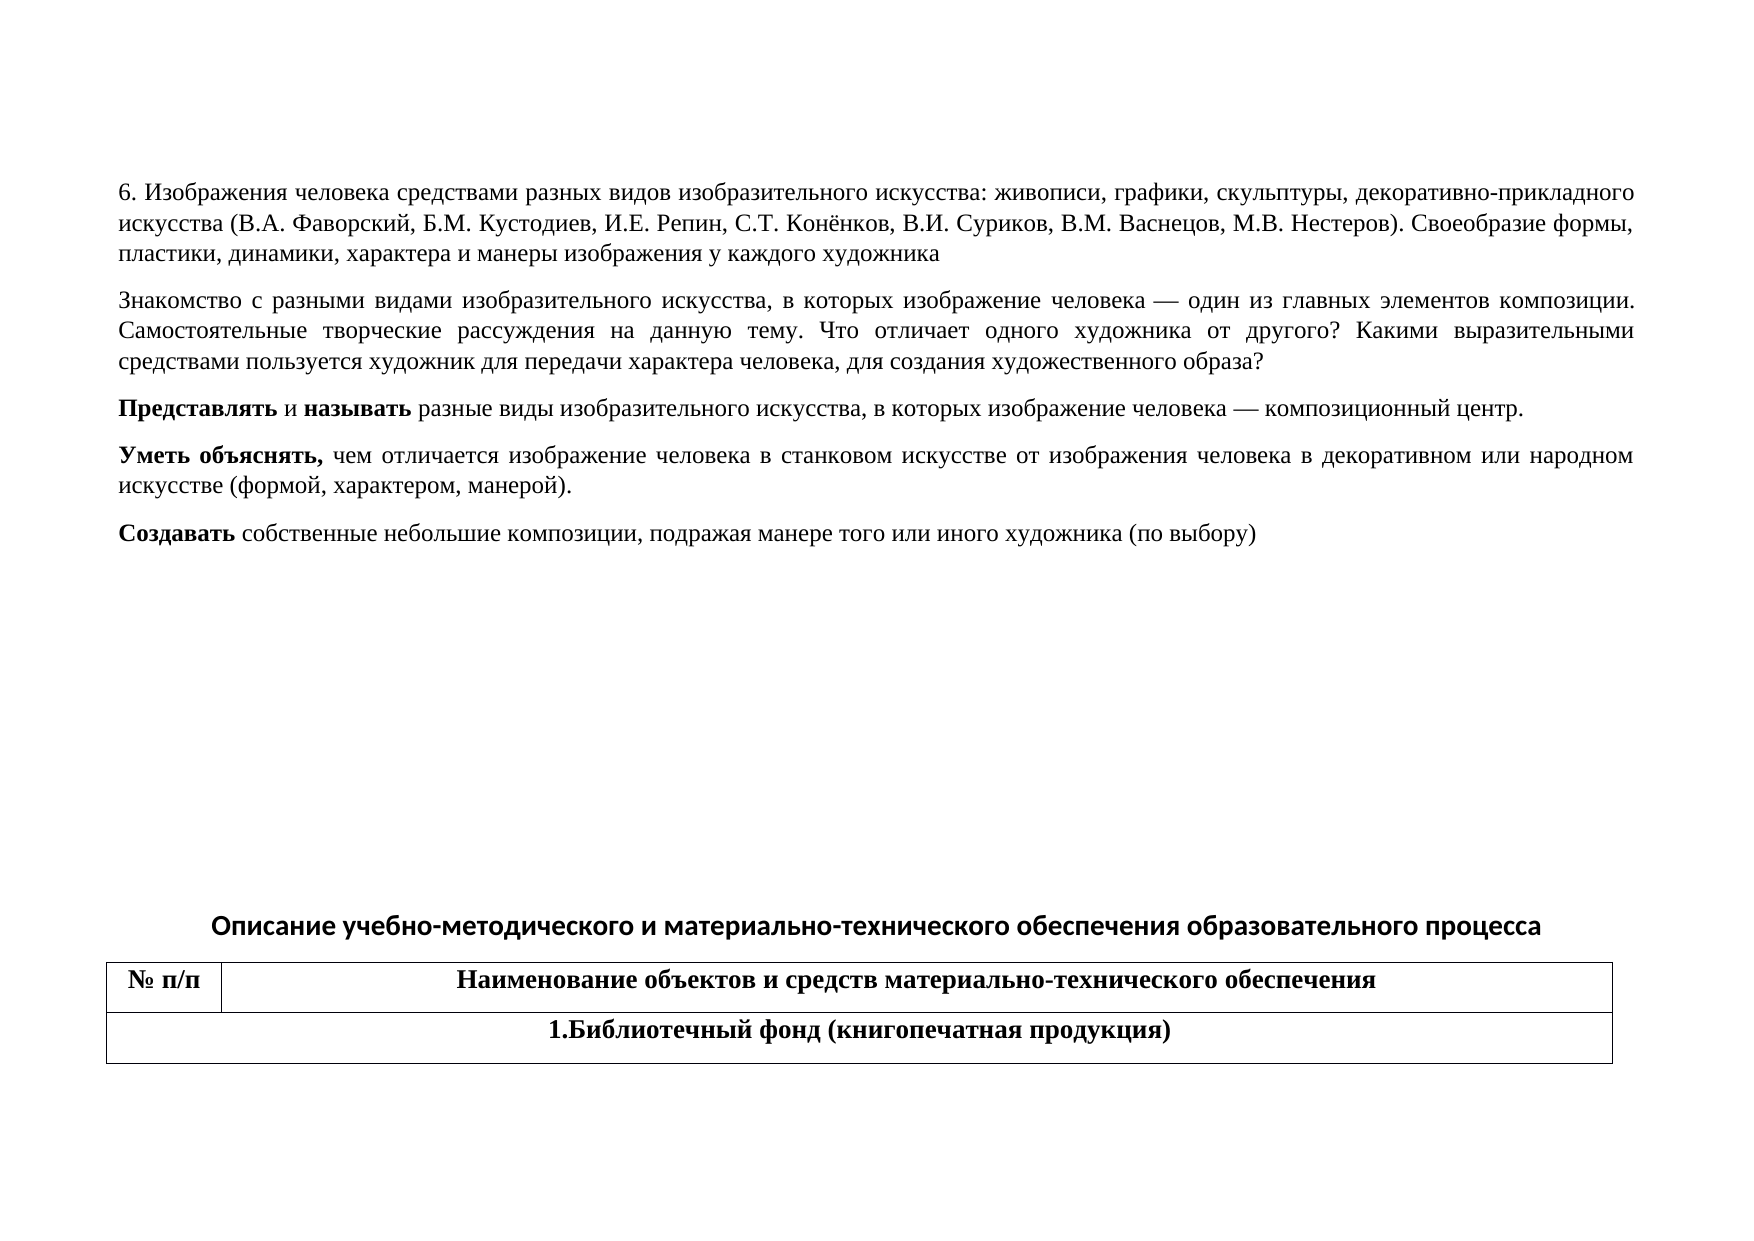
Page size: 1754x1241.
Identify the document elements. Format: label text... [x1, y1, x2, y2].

text 6. Изображения человека средствами разных видов изобразительного искусства: живописи, графики, скульптуры, декоративно-прикладного искусства (В.А. Фаворский, Б.М. Кустодиев, И.Е. Репин, С.Т. Конёнков, В.И. Суриков, В.М. Васнецов, М.В. Нестеров). Своеобразие формы, пластики, динамики, характера и манеры изображения у каждого художника [118, 177, 1636, 267]
table_header № п/п [107, 963, 221, 1012]
text Описание учебно-методического и материально-технического обеспечения образовательного процесса [118, 907, 1636, 943]
table_header Наименование объектов и средств материально-технического обеспечения [222, 963, 1612, 1012]
text Представлять и называть разные виды изобразительного искусства, в которых изображение человека — композиционный центр. [118, 393, 1636, 422]
text Знакомство с разными видами изобразительного искусства, в которых изображение человека — один из главных элементов композиции. Самостоятельные творческие рассуждения на данную тему. Что отличает одного художника от другого? Какими выразительными средствами пользуется художник для передачи характера человека, для создания художественного образа? [118, 285, 1636, 375]
text Уметь объяснять, чем отличается изображение человека в станковом искусстве от изображения человека в декоративном или народном искусстве (формой, характером, манерой). [118, 440, 1636, 499]
text Создавать собственные небольшие композиции, подражая манере того или иного художника (по выбору) [118, 518, 1636, 546]
table_cell 1.Библиотечный фонд (книгопечатная продукция) [107, 1013, 1612, 1063]
